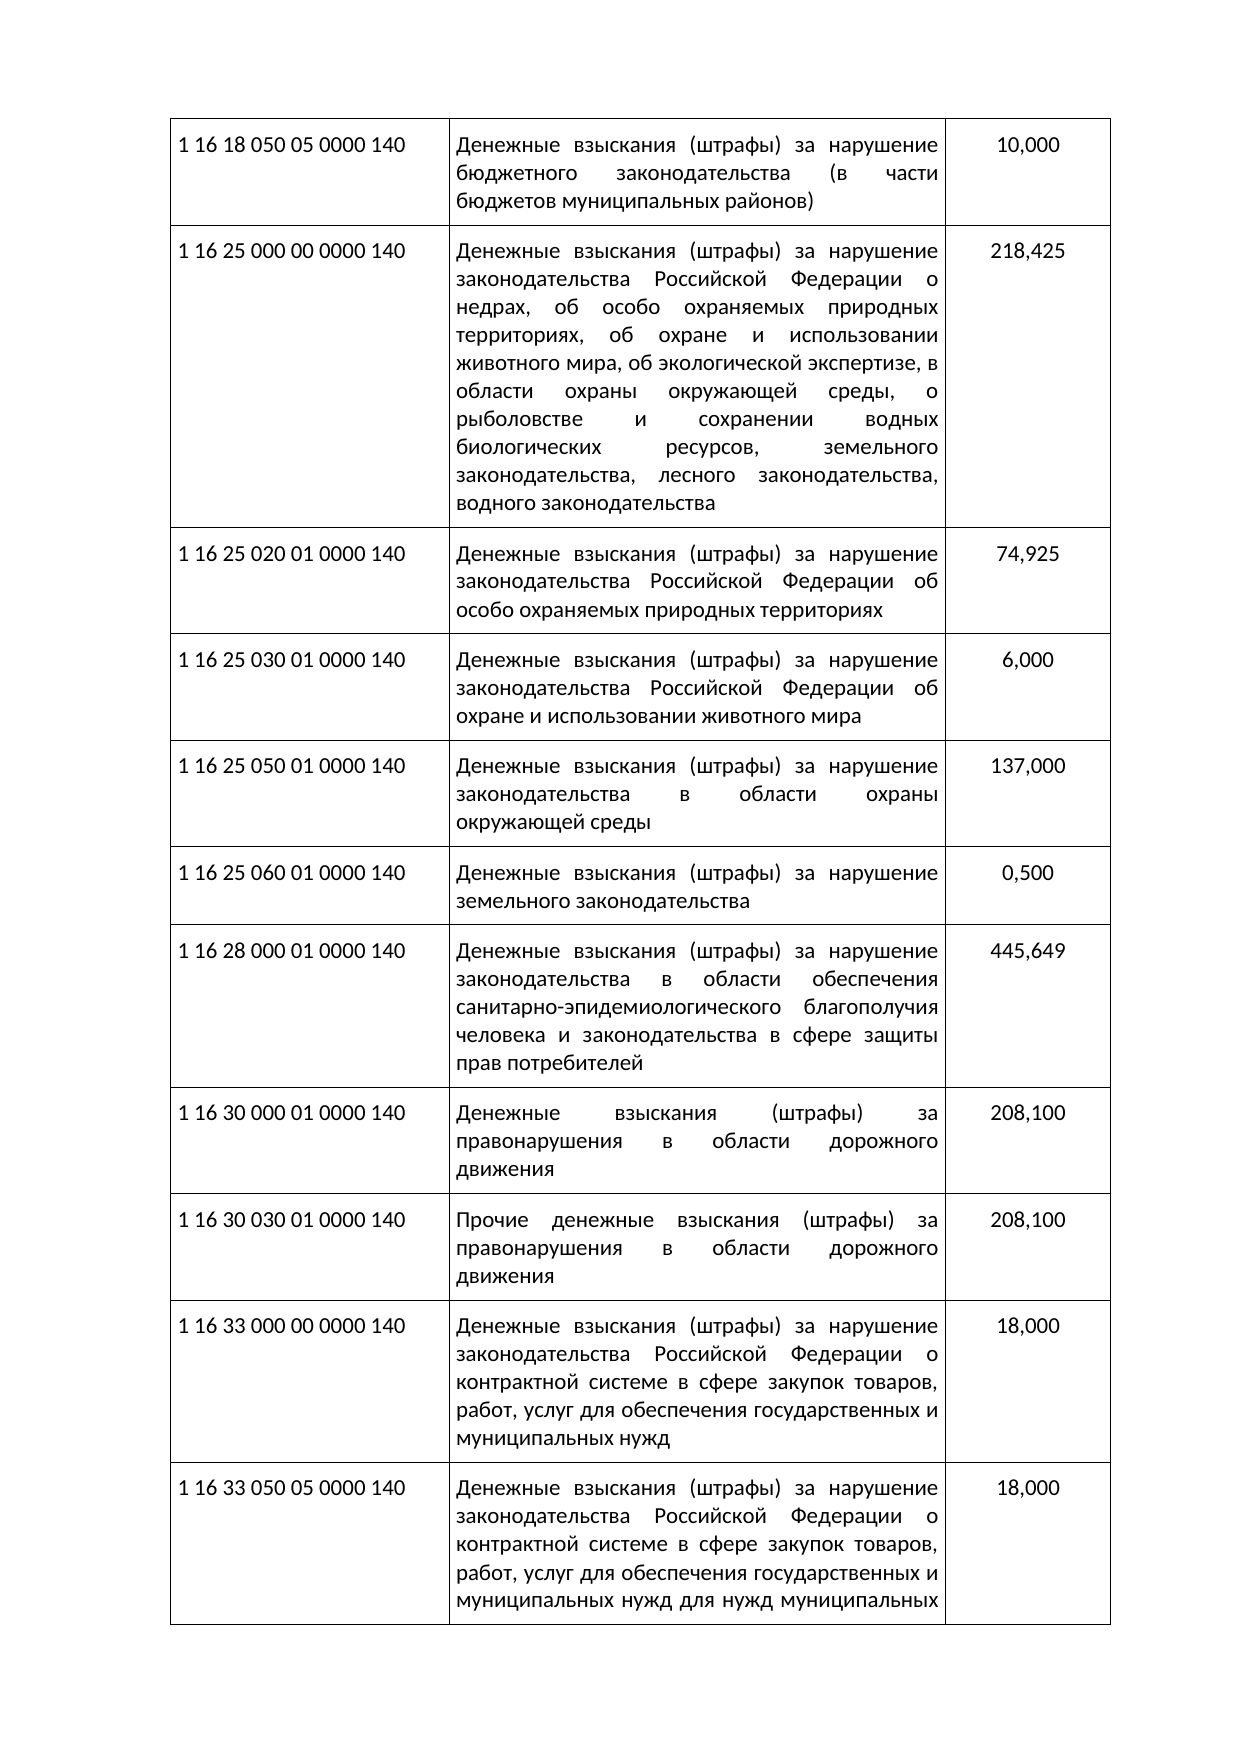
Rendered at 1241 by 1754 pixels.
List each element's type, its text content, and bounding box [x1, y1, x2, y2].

table_cell 1 16 25 000 00 0000 140 [171, 226, 449, 527]
table_cell 6,000 [946, 634, 1110, 740]
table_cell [450, 1463, 945, 1624]
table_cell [171, 1463, 449, 1624]
table_cell 1 16 30 000 01 0000 140 [171, 1088, 449, 1193]
table_cell 1 16 25 050 01 0000 140 [171, 741, 449, 846]
table_cell 1 16 25 030 01 0000 140 [171, 634, 449, 740]
table_cell Денежные взыскания (штрафы) за нарушение законодательства в области охраны окружающей среды [450, 741, 945, 846]
table_cell Денежные взыскания (штрафы) за правонарушения в области дорожного движения [450, 1088, 945, 1193]
table_cell Прочие денежные взыскания (штрафы) за правонарушения в области дорожного движения [450, 1194, 945, 1299]
table_cell 445,649 [946, 925, 1110, 1087]
table_cell Денежные взыскания (штрафы) за нарушение законодательства Российской Федерации об особо охраняемых природных территориях [450, 528, 945, 633]
table_cell 208,100 [946, 1194, 1110, 1299]
table_cell 208,100 [946, 1088, 1110, 1193]
table_cell 1 16 33 000 00 0000 140 [171, 1301, 449, 1462]
table_cell Денежные взыскания (штрафы) за нарушение законодательства в области обеспечения санитарно-эпидемиологического благополучия человека и законодательства в сфере защиты прав потребителей [450, 925, 945, 1087]
table_cell 1 16 25 060 01 0000 140 [171, 847, 449, 924]
table_cell Денежные взыскания (штрафы) за нарушение законодательства Российской Федерации о контрактной системе в сфере закупок товаров, работ, услуг для обеспечения государственных и муниципальных нужд [450, 1301, 945, 1462]
table_cell 1 16 30 030 01 0000 140 [171, 1194, 449, 1299]
table_cell Денежные взыскания (штрафы) за нарушение законодательства Российской Федерации о недрах, об особо охраняемых природных территориях, об охране и использовании животного мира, об экологической экспертизе, в области охраны окружающей среды, о рыболовстве и сохранении водных биологических ресурсов, земельного законодательства, лесного законодательства, водного законодательства [450, 226, 945, 527]
table_cell 1 16 25 020 01 0000 140 [171, 528, 449, 633]
table_cell Денежные взыскания (штрафы) за нарушение законодательства Российской Федерации об охране и использовании животного мира [450, 634, 945, 740]
table_cell 1 16 18 050 05 0000 140 [171, 119, 449, 224]
table_cell 137,000 [946, 741, 1110, 846]
table_cell 18,000 [946, 1463, 1110, 1624]
table_cell 218,425 [946, 226, 1110, 527]
table_cell 0,500 [946, 847, 1110, 924]
table_cell 18,000 [946, 1301, 1110, 1462]
table_cell 74,925 [946, 528, 1110, 633]
table_cell Денежные взыскания (штрафы) за нарушение земельного законодательства [450, 847, 945, 924]
table_cell 10,000 [946, 119, 1110, 224]
table_cell 1 16 28 000 01 0000 140 [171, 925, 449, 1087]
table_cell Денежные взыскания (штрафы) за нарушение бюджетного законодательства (в части бюджетов муниципальных районов) [450, 119, 945, 224]
